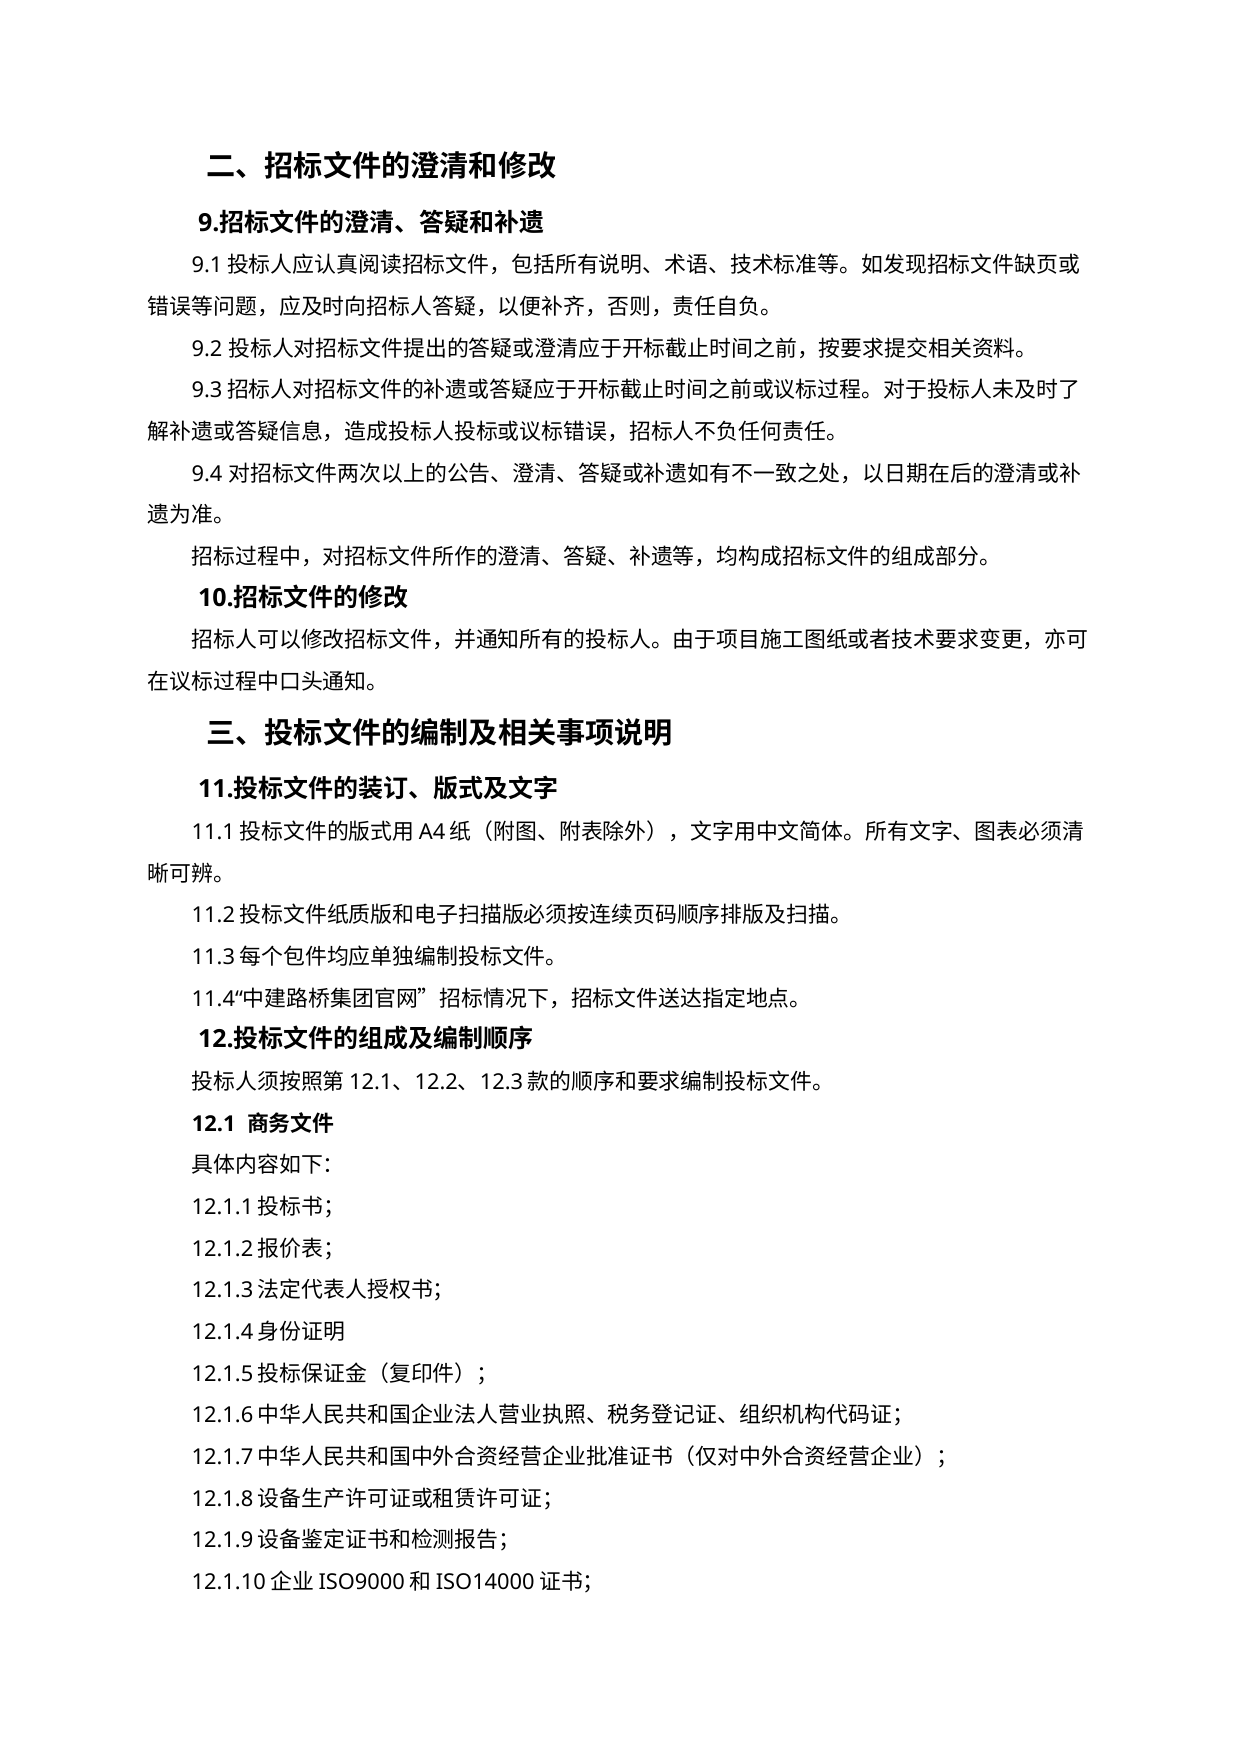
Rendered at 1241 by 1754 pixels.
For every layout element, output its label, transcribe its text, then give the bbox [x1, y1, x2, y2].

text 12.1.7中华人民共和国中外合资经营企业批准证书（仅对中外合资经营企业）； [148, 1431, 1092, 1473]
text 9.招标文件的澄清、答疑和补遗 [148, 198, 1092, 239]
text 9.2 投标人对招标文件提出的答疑或澄清应于开标截止时间之前，按要求提交相关资料。 [148, 323, 1092, 364]
text 12.1.1投标书； [148, 1181, 1092, 1223]
text 12.投标文件的组成及编制顺序 [148, 1014, 1092, 1056]
text 具体内容如下： [148, 1139, 1092, 1181]
text 11.2投标文件纸质版和电子扫描版必须按连续页码顺序排版及扫描。 [148, 889, 1092, 931]
text 12.1 商务文件 [148, 1098, 1092, 1139]
text 9.4 对招标文件两次以上的公告、澄清、答疑或补遗如有不一致之处，以日期在后的澄清或补遗为准。 [148, 448, 1092, 531]
text 9.1投标人应认真阅读招标文件，包括所有说明、术语、技术标准等。如发现招标文件缺页或错误等问题，应及时向招标人答疑，以便补齐，否则，责任自负。 [148, 239, 1092, 323]
text 招标人可以修改招标文件，并通知所有的投标人。由于项目施工图纸或者技术要求变更，亦可在议标过程中口头通知。 [148, 614, 1092, 698]
text 12.1.9设备鉴定证书和检测报告； [148, 1514, 1092, 1556]
text 12.1.10企业ISO9000和ISO14000证书； [148, 1556, 1092, 1598]
text 投标人须按照第12.1、12.2、12.3款的顺序和要求编制投标文件。 [148, 1056, 1092, 1098]
text 11.投标文件的装订、版式及文字 [148, 764, 1092, 806]
text 12.1.3法定代表人授权书； [148, 1264, 1092, 1306]
text 12.1.5投标保证金（复印件）； [148, 1348, 1092, 1389]
text 9.3招标人对招标文件的补遗或答疑应于开标截止时间之前或议标过程。对于投标人未及时了解补遗或答疑信息，造成投标人投标或议标错误，招标人不负任何责任。 [148, 364, 1092, 448]
text 10.招标文件的修改 [148, 573, 1092, 614]
subtitle 二、招标文件的澄清和修改 [148, 143, 1092, 185]
text 11.4“中建路桥集团官网”招标情况下，招标文件送达指定地点。 [148, 973, 1092, 1014]
text 12.1.4身份证明 [148, 1306, 1092, 1348]
text 12.1.2报价表； [148, 1223, 1092, 1264]
text 11.3每个包件均应单独编制投标文件。 [148, 931, 1092, 973]
subtitle 三、投标文件的编制及相关事项说明 [148, 710, 1092, 752]
text 招标过程中，对招标文件所作的澄清、答疑、补遗等，均构成招标文件的组成部分。 [148, 531, 1092, 573]
text 12.1.6中华人民共和国企业法人营业执照、税务登记证、组织机构代码证； [148, 1389, 1092, 1431]
text 11.1投标文件的版式用A4纸（附图、附表除外），文字用中文简体。所有文字、图表必须清晰可辨。 [148, 806, 1092, 889]
text 12.1.8设备生产许可证或租赁许可证； [148, 1473, 1092, 1514]
